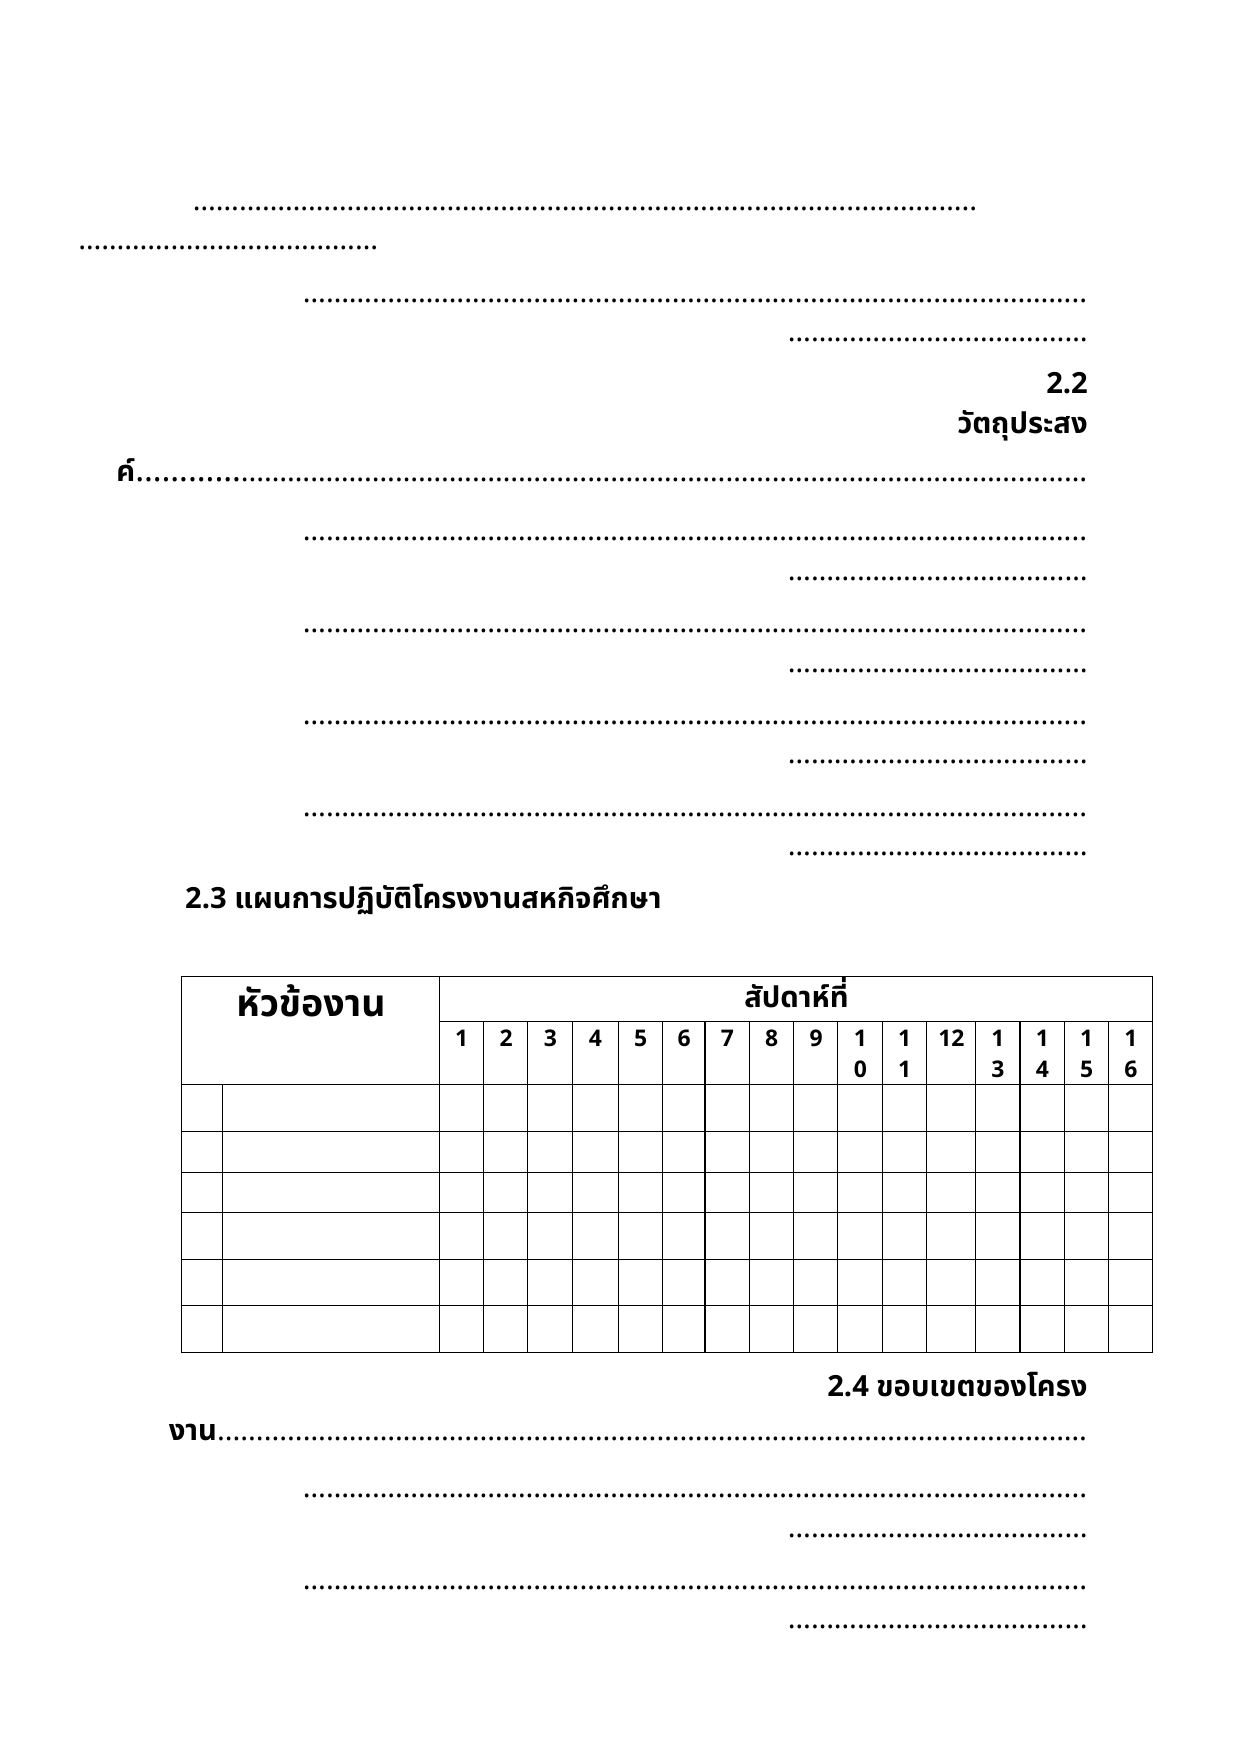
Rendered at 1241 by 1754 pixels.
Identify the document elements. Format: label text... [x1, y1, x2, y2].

table_cell [484, 1260, 527, 1305]
table_cell [883, 1085, 926, 1131]
table_cell [484, 1132, 527, 1172]
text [78, 179, 1087, 258]
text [78, 271, 1087, 350]
table_cell 16 [1109, 1022, 1152, 1084]
table_cell [1109, 1085, 1152, 1131]
table_cell [663, 1213, 704, 1259]
table_cell [706, 1213, 749, 1259]
table_cell [976, 1132, 1019, 1172]
table_cell 8 [750, 1022, 793, 1084]
table_cell [663, 1260, 704, 1305]
table_cell 12 [927, 1022, 975, 1084]
table_cell [440, 1085, 483, 1131]
table_cell [750, 1132, 793, 1172]
table_cell [223, 1085, 439, 1131]
table_cell [706, 1173, 749, 1212]
table_cell [794, 1085, 837, 1131]
table_cell [927, 1173, 975, 1212]
table_cell [794, 1260, 837, 1305]
table_cell [440, 1306, 483, 1352]
table_cell [440, 1132, 483, 1172]
table_cell [1021, 1306, 1064, 1352]
table_cell [976, 1306, 1019, 1352]
table_cell [883, 1132, 926, 1172]
table_cell [663, 1306, 704, 1352]
table_cell [750, 1260, 793, 1305]
table_cell [838, 1213, 882, 1259]
table_cell 14 [1021, 1022, 1064, 1084]
table_cell [528, 1260, 572, 1305]
table_cell [976, 1173, 1019, 1212]
table_header สัปดาห์ที่ [440, 977, 1152, 1021]
table_cell [1021, 1132, 1064, 1172]
table_cell [838, 1173, 882, 1212]
table_cell [182, 1213, 222, 1259]
table_cell [750, 1306, 793, 1352]
table_cell [706, 1260, 749, 1305]
table_cell [883, 1306, 926, 1352]
table_cell [484, 1085, 527, 1131]
table_cell [706, 1306, 749, 1352]
table_cell [573, 1306, 618, 1352]
table_cell [750, 1213, 793, 1259]
table_cell [223, 1260, 439, 1305]
table_cell [619, 1213, 662, 1259]
table_cell [619, 1173, 662, 1212]
table_cell [573, 1132, 618, 1172]
table_cell [883, 1213, 926, 1259]
text 2.4 ขอบเขตของโครงงาน...........……………………………….……………………..………………………………… [162, 986, 1087, 1454]
table_cell [440, 1260, 483, 1305]
table_cell [440, 1173, 483, 1212]
table_cell [528, 1085, 572, 1131]
table_cell [1109, 1213, 1152, 1259]
table_cell [1109, 1260, 1152, 1305]
table_cell [794, 1306, 837, 1352]
table_cell [182, 1132, 222, 1172]
text ……………………………………………….………………………………………..………………………………… [78, 509, 1087, 589]
table_cell 2 [484, 1022, 527, 1084]
table_cell [573, 1260, 618, 1305]
table_cell 11 [883, 1022, 926, 1084]
table_cell [927, 1306, 975, 1352]
table_cell [484, 1306, 527, 1352]
text 2.2 วัตถุประสงค์…………...…………..…….………………………………………..………………………………… [78, 363, 1087, 497]
table_cell [838, 1085, 882, 1131]
table_cell [573, 1173, 618, 1212]
table_cell [1065, 1306, 1108, 1352]
table_cell [182, 1085, 222, 1131]
table_cell [927, 1260, 975, 1305]
table_cell [223, 1173, 439, 1212]
table_cell [1109, 1132, 1152, 1172]
table_cell [663, 1173, 704, 1212]
table_cell [1065, 1213, 1108, 1259]
table_cell [663, 1085, 704, 1131]
table_cell [573, 1085, 618, 1131]
table_cell [440, 1213, 483, 1259]
table_cell [794, 1213, 837, 1259]
text ……………………………………………….………………………………………..………………………………… [78, 785, 1087, 864]
table_cell [1109, 1306, 1152, 1352]
table_cell 1 [440, 1022, 483, 1084]
table_cell [528, 1213, 572, 1259]
table_cell [838, 1132, 882, 1172]
table_cell [750, 1085, 793, 1131]
table_cell [182, 1173, 222, 1212]
table_cell [927, 1132, 975, 1172]
table_cell [1021, 1085, 1064, 1131]
table_cell [619, 1260, 662, 1305]
table_cell [1065, 1260, 1108, 1305]
table_cell [528, 1173, 572, 1212]
table_cell [484, 1173, 527, 1212]
table_cell 6 [663, 1022, 704, 1084]
table_cell [1109, 1173, 1152, 1212]
table_cell [883, 1260, 926, 1305]
table_cell 10 [838, 1022, 882, 1084]
table_cell [927, 1085, 975, 1131]
table_cell 4 [573, 1022, 618, 1084]
table_cell 13 [976, 1022, 1019, 1084]
table_cell [794, 1173, 837, 1212]
table_cell [182, 1306, 222, 1352]
table_cell 9 [794, 1022, 837, 1084]
table_cell [1021, 1173, 1064, 1212]
table_cell [706, 1132, 749, 1172]
table_cell [573, 1213, 618, 1259]
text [78, 1558, 1087, 1637]
table_cell [976, 1260, 1019, 1305]
table_cell [663, 1132, 704, 1172]
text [78, 1466, 1087, 1546]
table_cell [1021, 1213, 1064, 1259]
table_cell [223, 1132, 439, 1172]
text 2.3 แผนการปฏิบัติโครงงานสหกิจศึกษา [78, 877, 1087, 921]
table_cell [223, 1213, 439, 1259]
text ……………………………………………….………………………………………..………………………………… [78, 693, 1087, 772]
table_cell 7 [706, 1022, 749, 1084]
table_cell [838, 1306, 882, 1352]
table_cell [619, 1132, 662, 1172]
table_cell [619, 1085, 662, 1131]
table_cell [883, 1173, 926, 1212]
table_cell [706, 1085, 749, 1131]
table_cell [976, 1213, 1019, 1259]
table_cell [223, 1306, 439, 1352]
text ……………………………………………….………………………………………..………………………………… [78, 601, 1087, 681]
table_cell [794, 1132, 837, 1172]
table_cell [838, 1260, 882, 1305]
table_cell 3 [528, 1022, 572, 1084]
table_cell [619, 1306, 662, 1352]
table_cell [528, 1306, 572, 1352]
table_cell [750, 1173, 793, 1212]
table_cell [976, 1085, 1019, 1131]
table_cell [484, 1213, 527, 1259]
table_cell [1065, 1173, 1108, 1212]
table_cell 15 [1065, 1022, 1108, 1084]
table_cell [1065, 1132, 1108, 1172]
table_cell [1065, 1085, 1108, 1131]
table_cell [182, 1260, 222, 1305]
table_cell [927, 1213, 975, 1259]
table_header หัวข้องาน [182, 977, 439, 1084]
table_cell [1021, 1260, 1064, 1305]
table_cell 5 [619, 1022, 662, 1084]
table_cell [528, 1132, 572, 1172]
